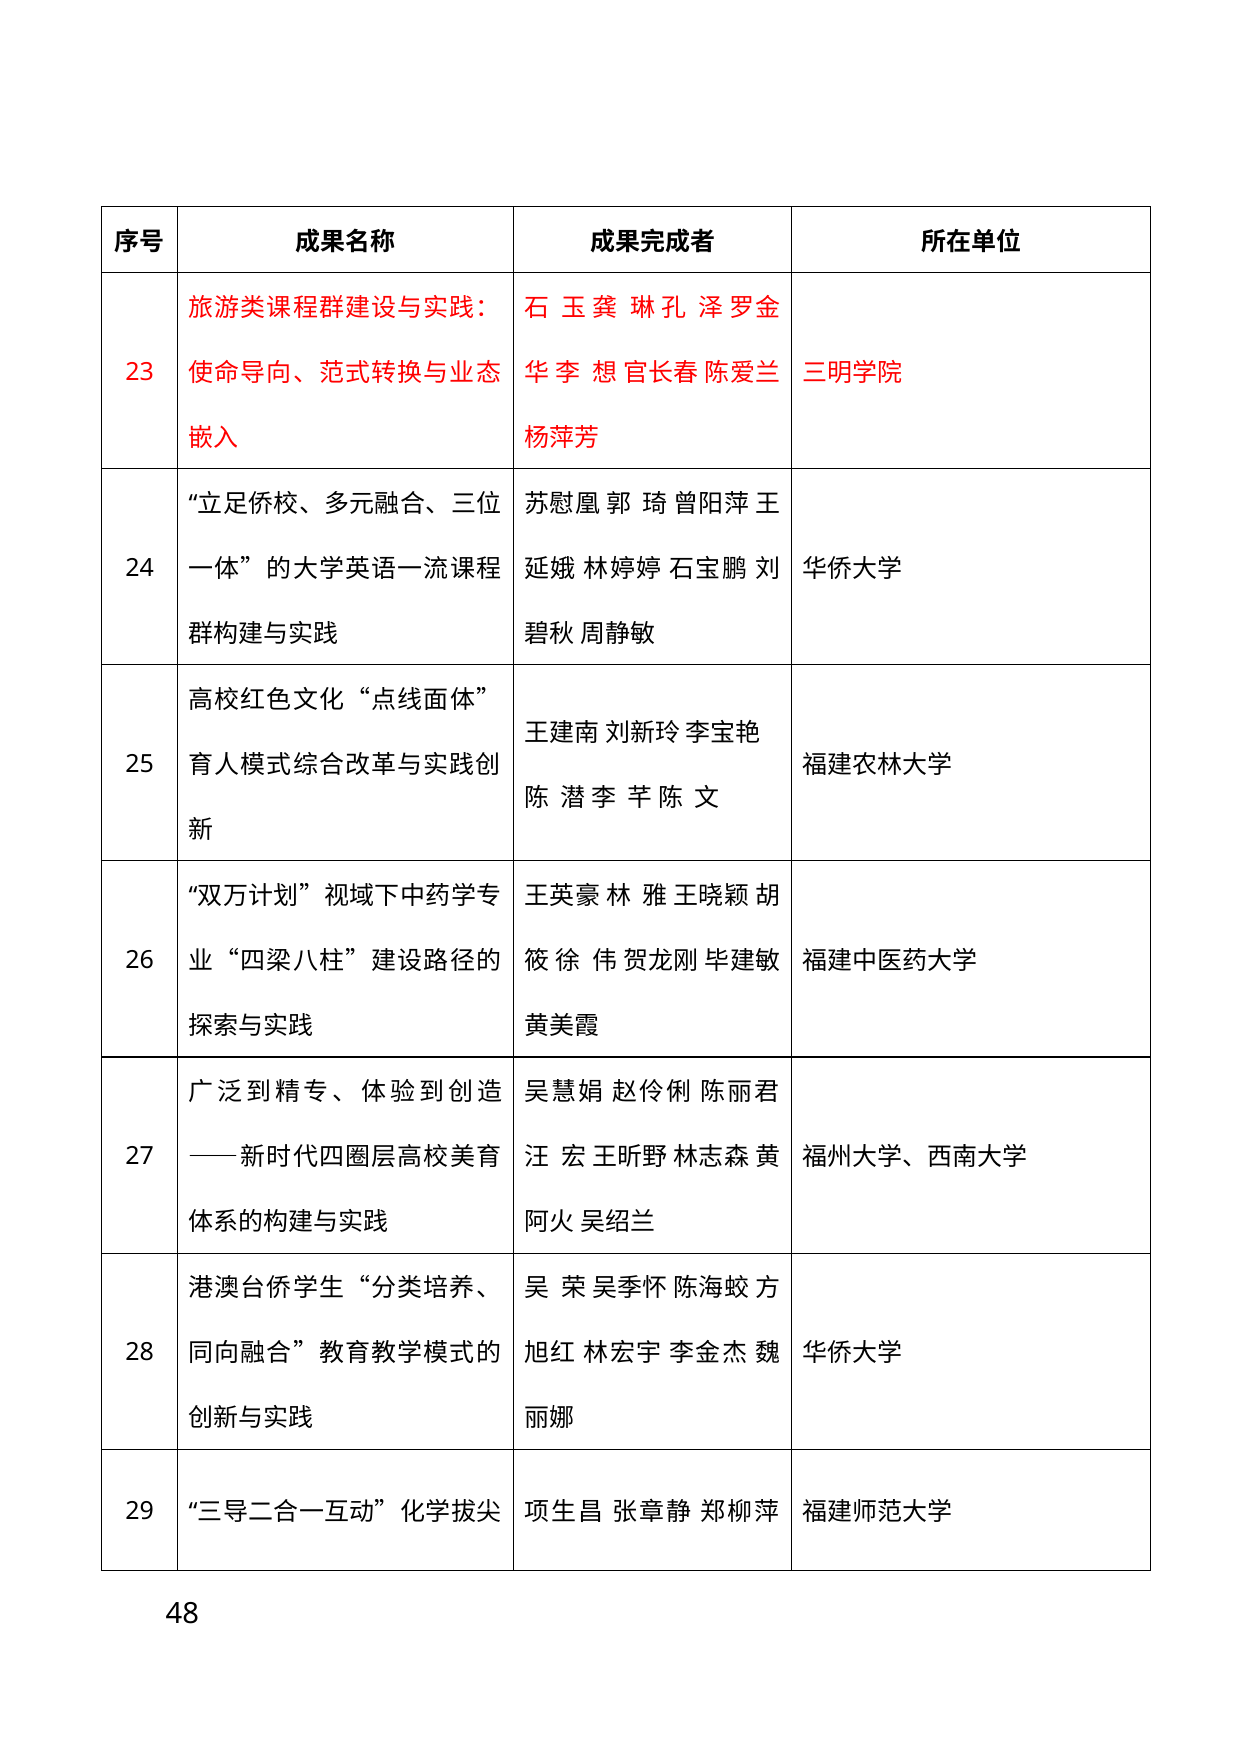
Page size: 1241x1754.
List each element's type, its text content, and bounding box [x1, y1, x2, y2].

table_cell 广泛到精专、体验到创造——新时代四圈层高校美育体系的构建与实践 [178, 1058, 513, 1252]
table_cell 25 [102, 665, 177, 860]
table_header 成果名称 [178, 207, 513, 272]
table_cell 23 [102, 273, 177, 468]
table_cell 福建师范大学 [792, 1450, 1150, 1570]
table_cell 旅游类课程群建设与实践：使命导向、范式转换与业态嵌入 [178, 273, 513, 468]
table_cell 吴 荣 吴季怀 陈海蛟 方旭红 林宏宇 李金杰 魏丽娜 [514, 1254, 791, 1448]
table_cell 29 [102, 1450, 177, 1570]
table_header 成果完成者 [514, 207, 791, 272]
table_header 序号 [102, 207, 177, 272]
table_cell 王建南 刘新玲 李宝艳 陈 潜 李 芊 陈 文 [514, 665, 791, 860]
table_cell 24 [102, 469, 177, 664]
table_cell 苏慰凰 郭 琦 曾阳萍 王延娥 林婷婷 石宝鹏 刘碧秋 周静敏 [514, 469, 791, 664]
table_header 所在单位 [792, 207, 1150, 272]
table_cell 石 玉 龚 琳 孔 泽 罗金华 李 想 官长春 陈爱兰 杨萍芳 [514, 273, 791, 468]
table_cell 福建中医药大学 [792, 861, 1150, 1056]
table_cell “立足侨校、多元融合、三位一体”的大学英语一流课程群构建与实践 [178, 469, 513, 664]
table_cell 26 [102, 861, 177, 1056]
table_cell 港澳台侨学生“分类培养、同向融合”教育教学模式的创新与实践 [178, 1254, 513, 1448]
table_cell 华侨大学 [792, 469, 1150, 664]
table_cell 高校红色文化“点线面体”育人模式综合改革与实践创新 [178, 665, 513, 860]
table_cell 华侨大学 [792, 1254, 1150, 1448]
table_cell “双万计划”视域下中药学专业“四梁八柱”建设路径的探索与实践 [178, 861, 513, 1056]
table_cell 福建农林大学 [792, 665, 1150, 860]
table_cell 项生昌 张章静 郑柳萍 姚梓竹 王丽华 郑瑜辉 [514, 1450, 791, 1570]
table_cell 福州大学、西南大学 [792, 1058, 1150, 1252]
table_cell 27 [102, 1058, 177, 1252]
table_cell “三导二合一互动”化学拔尖创新人才培养体系的建构与实践 [178, 1450, 513, 1570]
table_cell 王英豪 林 雅 王晓颖 胡 筱 徐 伟 贺龙刚 毕建敏 黄美霞 [514, 861, 791, 1056]
table_cell 三明学院 [792, 273, 1150, 468]
table_cell 吴慧娟 赵伶俐 陈丽君 汪 宏 王昕野 林志森 黄阿火 吴绍兰 [514, 1058, 791, 1252]
table_cell 28 [102, 1254, 177, 1448]
